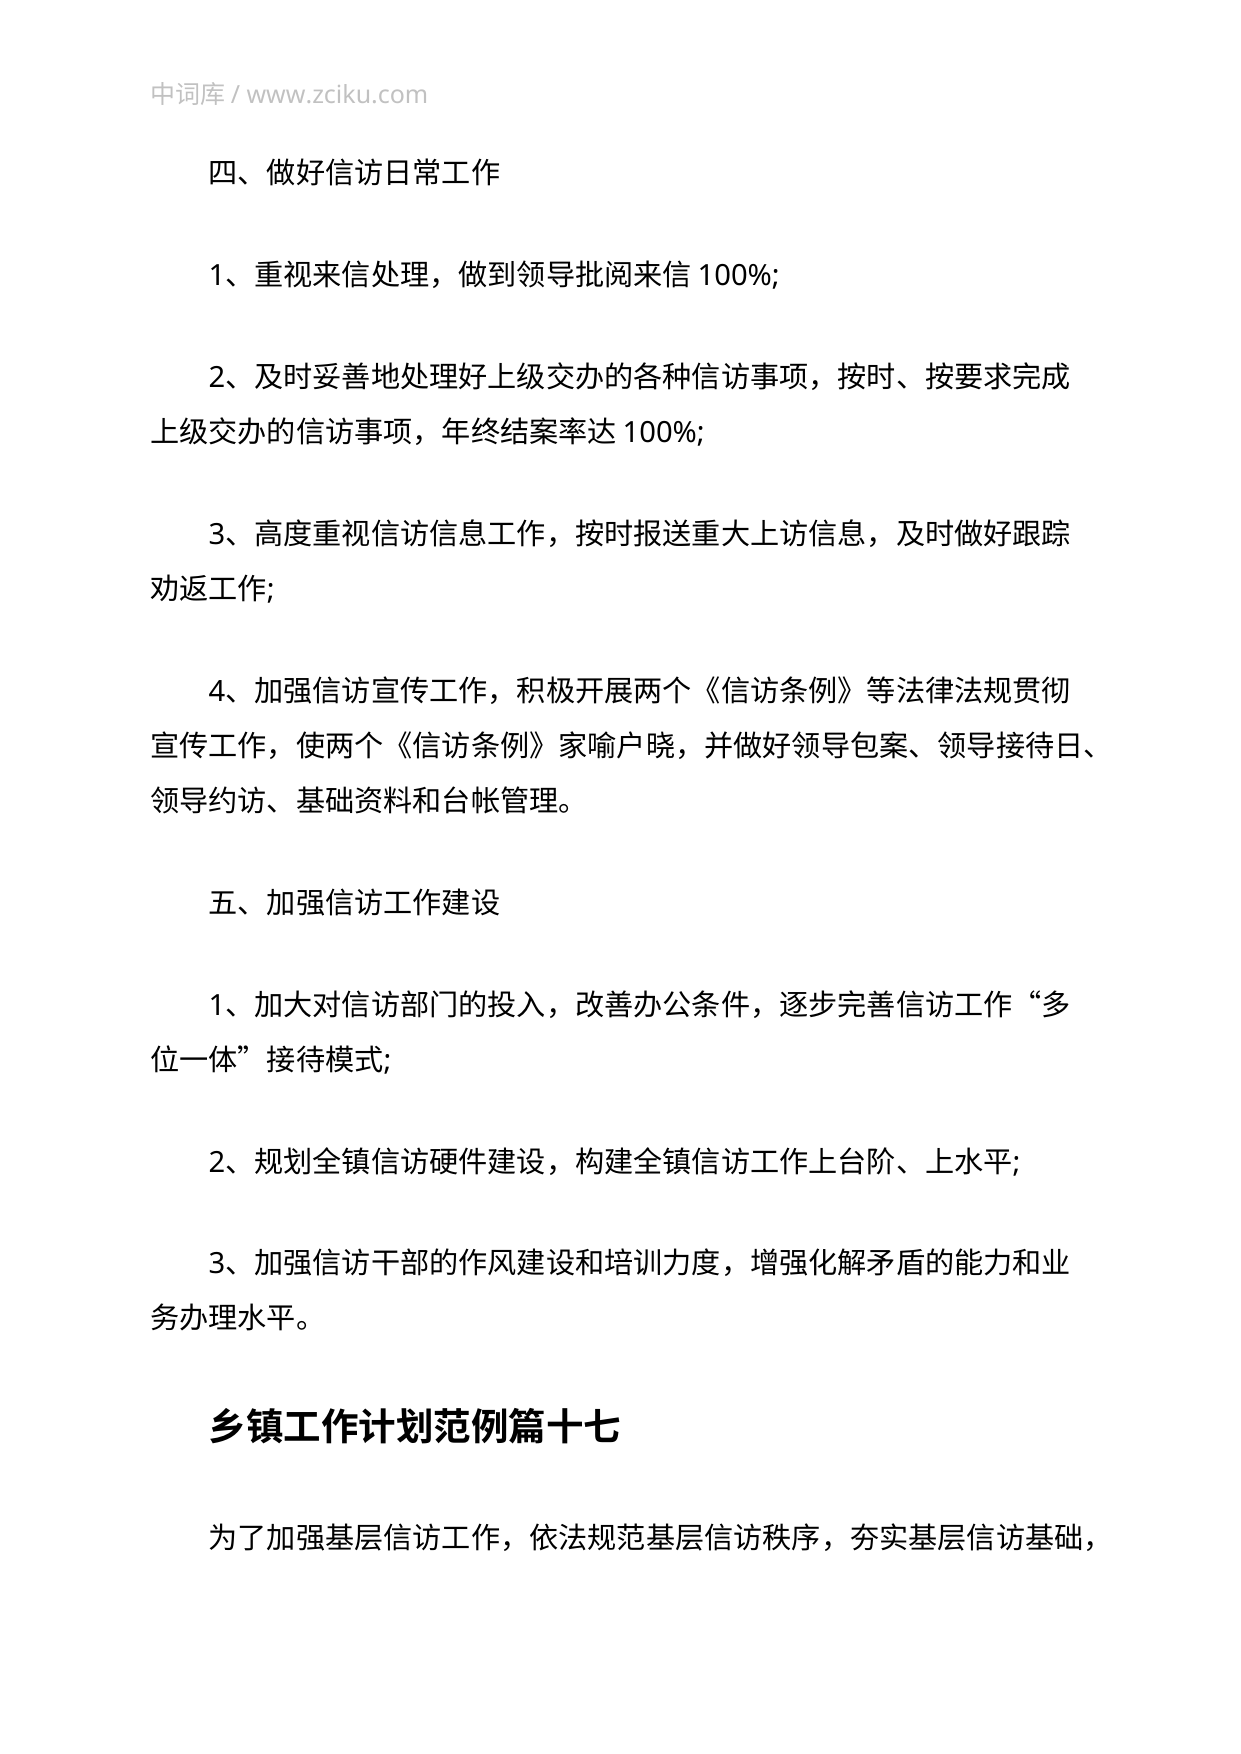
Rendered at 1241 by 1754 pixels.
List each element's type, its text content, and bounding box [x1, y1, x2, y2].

text 2、及时妥善地处理好上级交办的各种信访事项，按时、按要求完成上级交办的信访事项，年终结案率达100%; [150, 354, 1090, 451]
text 1、重视来信处理，做到领导批阅来信100%; [150, 252, 1090, 294]
text 3、高度重视信访信息工作，按时报送重大上访信息，及时做好跟踪劝返工作; [150, 511, 1090, 608]
text 乡镇工作计划范例篇十七 [150, 1397, 1090, 1451]
text 3、加强信访干部的作风建设和培训力度，增强化解矛盾的能力和业务办理水平。 [150, 1240, 1090, 1337]
text 2、规划全镇信访硬件建设，构建全镇信访工作上台阶、上水平; [150, 1138, 1090, 1181]
text 五、加强信访工作建设 [150, 879, 1090, 922]
text 4、加强信访宣传工作，积极开展两个《信访条例》等法律法规贯彻宣传工作，使两个《信访条例》家喻户晓，并做好领导包案、领导接待日、领导约访、基础资料和台帐管理。 [150, 668, 1090, 820]
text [150, 1514, 1090, 1557]
text 1、加大对信访部门的投入，改善办公条件，逐步完善信访工作“多位一体”接待模式; [150, 981, 1090, 1078]
text 四、做好信访日常工作 [150, 150, 1090, 192]
